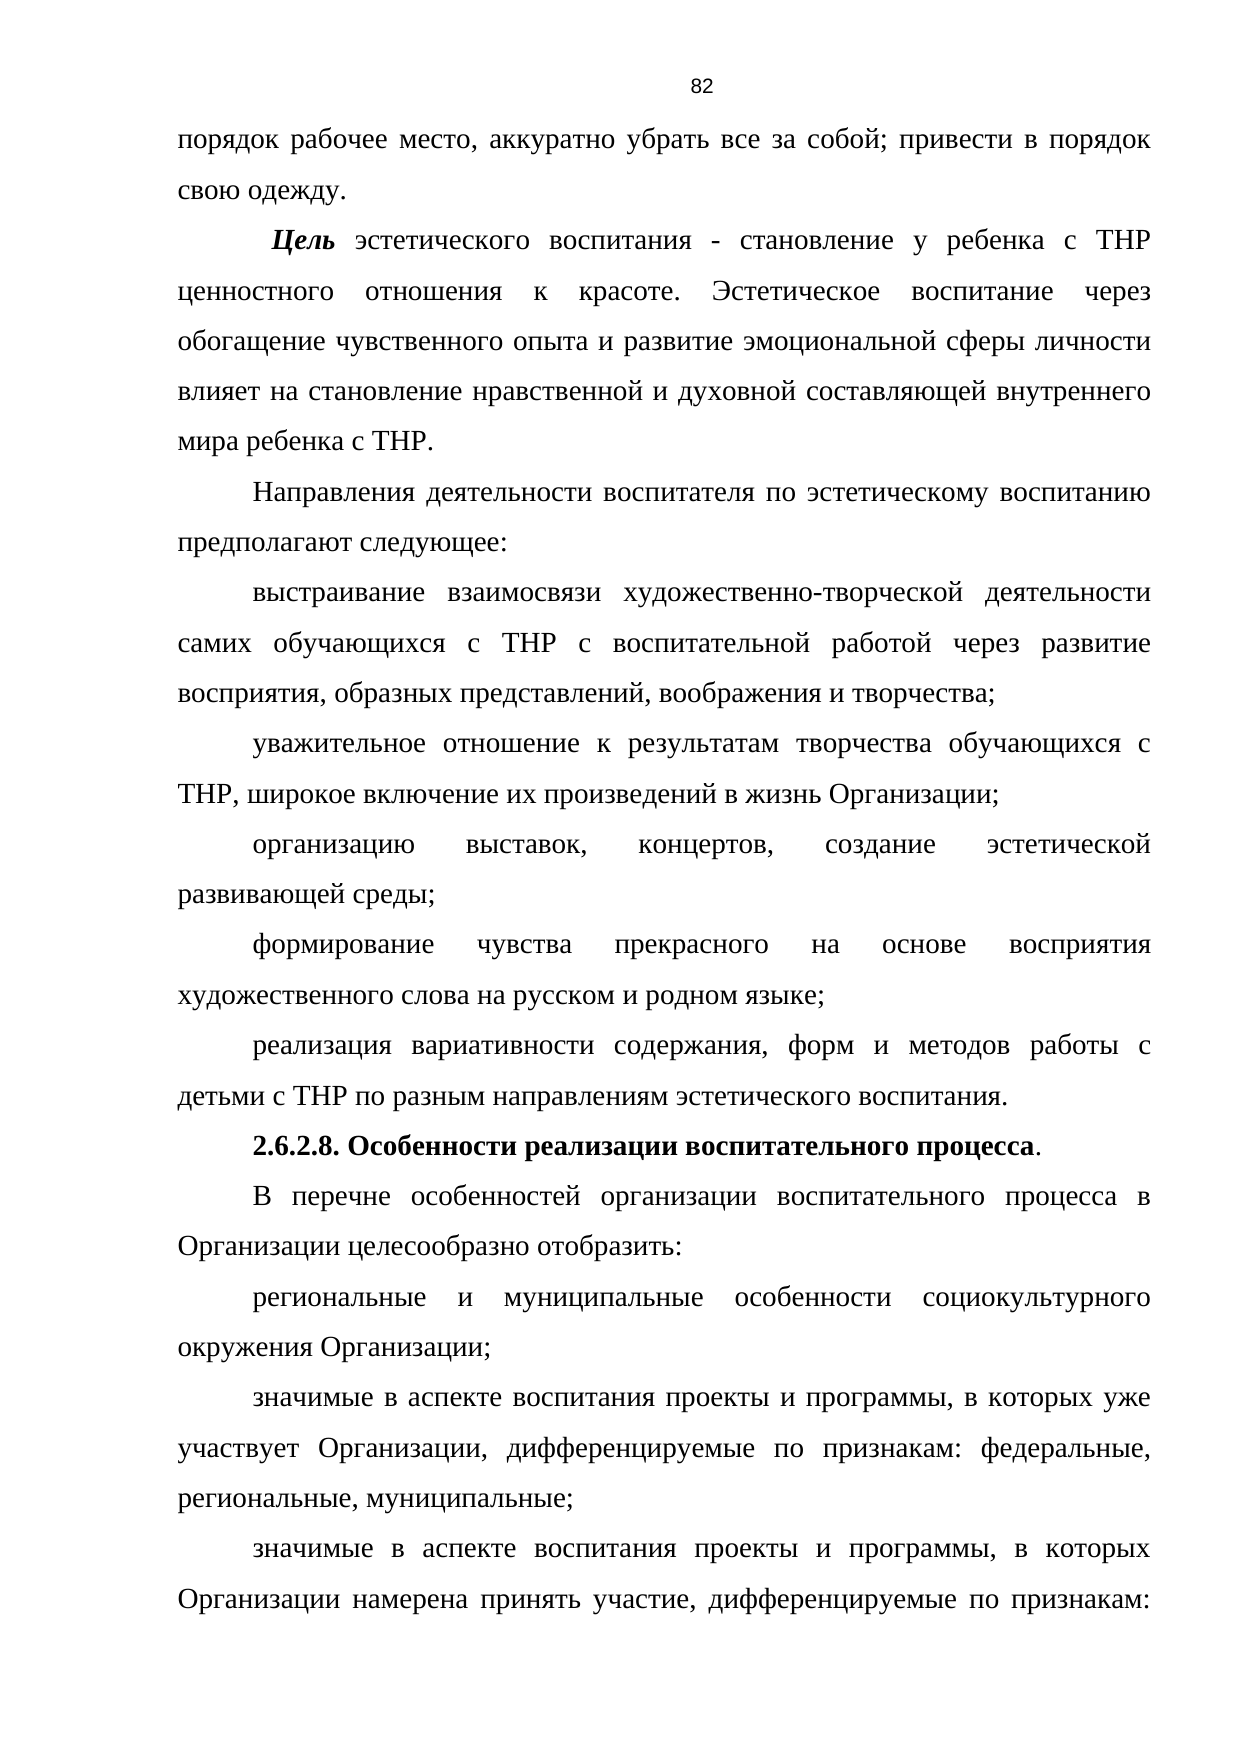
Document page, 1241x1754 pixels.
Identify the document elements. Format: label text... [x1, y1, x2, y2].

text уважительное отношение к результатам творчества обучающихся с ТНР, широкое включение их произведений в жизнь Организации; [177, 725, 1152, 809]
text выстраивание взаимосвязи художественно-творческой деятельности самих обучающихся с ТНР с воспитательной работой через развитие восприятия, образных представлений, воображения и творчества; [177, 574, 1152, 709]
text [177, 1530, 1152, 1614]
text 2.6.2.8. Особенности реализации воспитательного процесса. [177, 1128, 1152, 1161]
text организацию выставок, концертов, создание эстетической развивающей среды; [177, 826, 1152, 910]
text Направления деятельности воспитателя по эстетическому воспитанию предполагают следующее: [177, 474, 1152, 558]
text региональные и муниципальные особенности социокультурного окружения Организации; [177, 1279, 1152, 1363]
text реализация вариативности содержания, форм и методов работы с детьми с ТНР по разным направлениям эстетического воспитания. [177, 1027, 1152, 1111]
text В перечне особенностей организации воспитательного процесса в Организации целесообразно отобразить: [177, 1178, 1152, 1262]
text формирование чувства прекрасного на основе восприятия художественного слова на русском и родном языке; [177, 927, 1152, 1011]
text значимые в аспекте воспитания проекты и программы, в которых уже участвует Организации, дифференцируемые по признакам: федеральные, региональные, муниципальные; [177, 1379, 1152, 1514]
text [177, 122, 1152, 206]
text Цель эстетического воспитания - становление у ребенка с ТНР ценностного отношения к красоте. Эстетическое воспитание через обогащение чувственного опыта и развитие эмоциональной сферы личности влияет на становление нравственной и духовной составляющей внутреннего мира ребенка с ТНР. [177, 222, 1152, 457]
